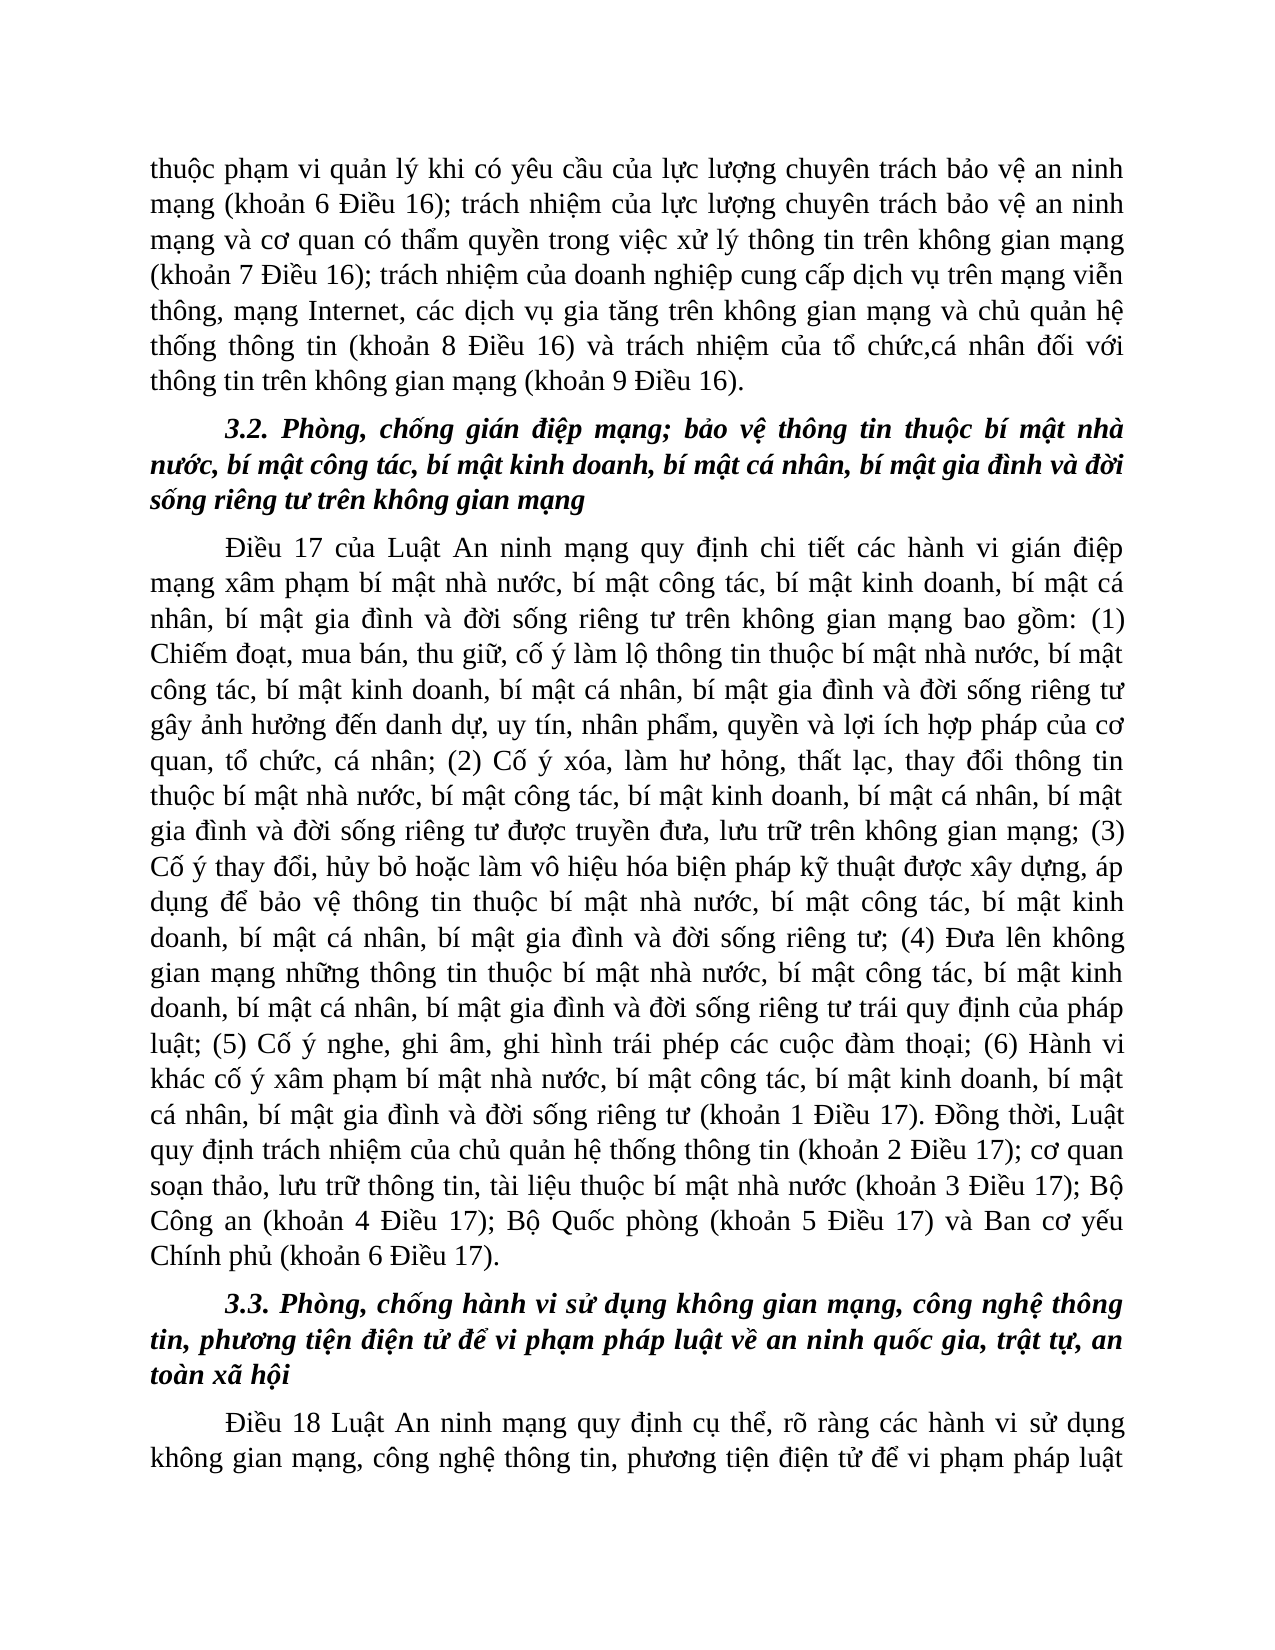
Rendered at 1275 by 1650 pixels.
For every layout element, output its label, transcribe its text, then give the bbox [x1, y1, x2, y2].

text 3.2. Phòng, chống gián điệp mạng; bảo vệ thông tin thuộc bí mật nhà nước, bí mật công tác, bí mật kinh doanh, bí mật cá nhân, bí mật gia đình và đời sống riêng tư trên không gian mạng [150, 410, 1125, 517]
text 3.3. Phòng, chống hành vi sử dụng không gian mạng, công nghệ thông tin, phương tiện điện tử để vi phạm pháp luật về an ninh quốc gia, trật tự, an toàn xã hội [150, 1285, 1125, 1392]
text Điều 17 của Luật An ninh mạng quy định chi tiết các hành vi gián điệp mạng xâm phạm bí mật nhà nước, bí mật công tác, bí mật kinh doanh, bí mật cá nhân, bí mật gia đình và đời sống riêng tư trên không gian mạng bao gồm: (1) Chiếm đoạt, mua bán, thu giữ, cố ý làm lộ thông tin thuộc bí mật nhà nước, bí mật công tác, bí mật kinh doanh, bí mật cá nhân, bí mật gia đình và đời sống riêng tư gây ảnh hưởng đến danh dự, uy tín, nhân phẩm, quyền và lợi ích hợp pháp của cơ quan, tổ chức, cá nhân; (2) Cố ý xóa, làm hư hỏng, thất lạc, thay đổi thông tin thuộc bí mật nhà nước, bí mật công tác, bí mật kinh doanh, bí mật cá nhân, bí mật gia đình và đời sống riêng tư được truyền đưa, lưu trữ trên không gian mạng; (3) Cố ý thay đổi, hủy bỏ hoặc làm vô hiệu hóa biện pháp kỹ thuật được xây dựng, áp dụng để bảo vệ thông tin thuộc bí mật nhà nước, bí mật công tác, bí mật kinh doanh, bí mật cá nhân, bí mật gia đình và đời sống riêng tư; (4) Đưa lên không gian mạng những thông tin thuộc bí mật nhà nước, bí mật công tác, bí mật kinh doanh, bí mật cá nhân, bí mật gia đình và đời sống riêng tư trái quy định của pháp luật; (5) Cố ý nghe, ghi âm, ghi hình trái phép các cuộc đàm thoại; (6) Hành vi khác cố ý xâm phạm bí mật nhà nước, bí mật công tác, bí mật kinh doanh, bí mật cá nhân, bí mật gia đình và đời sống riêng tư (khoản 1 Điều 17). Đồng thời, Luật quy định trách nhiệm của chủ quản hệ thống thông tin (khoản 2 Điều 17); cơ quan soạn thảo, lưu trữ thông tin, tài liệu thuộc bí mật nhà nước (khoản 3 Điều 17); Bộ Công an (khoản 4 Điều 17); Bộ Quốc phòng (khoản 5 Điều 17) và Ban cơ yếu Chính phủ (khoản 6 Điều 17). [150, 529, 1125, 1273]
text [150, 150, 1125, 398]
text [150, 1404, 1125, 1475]
